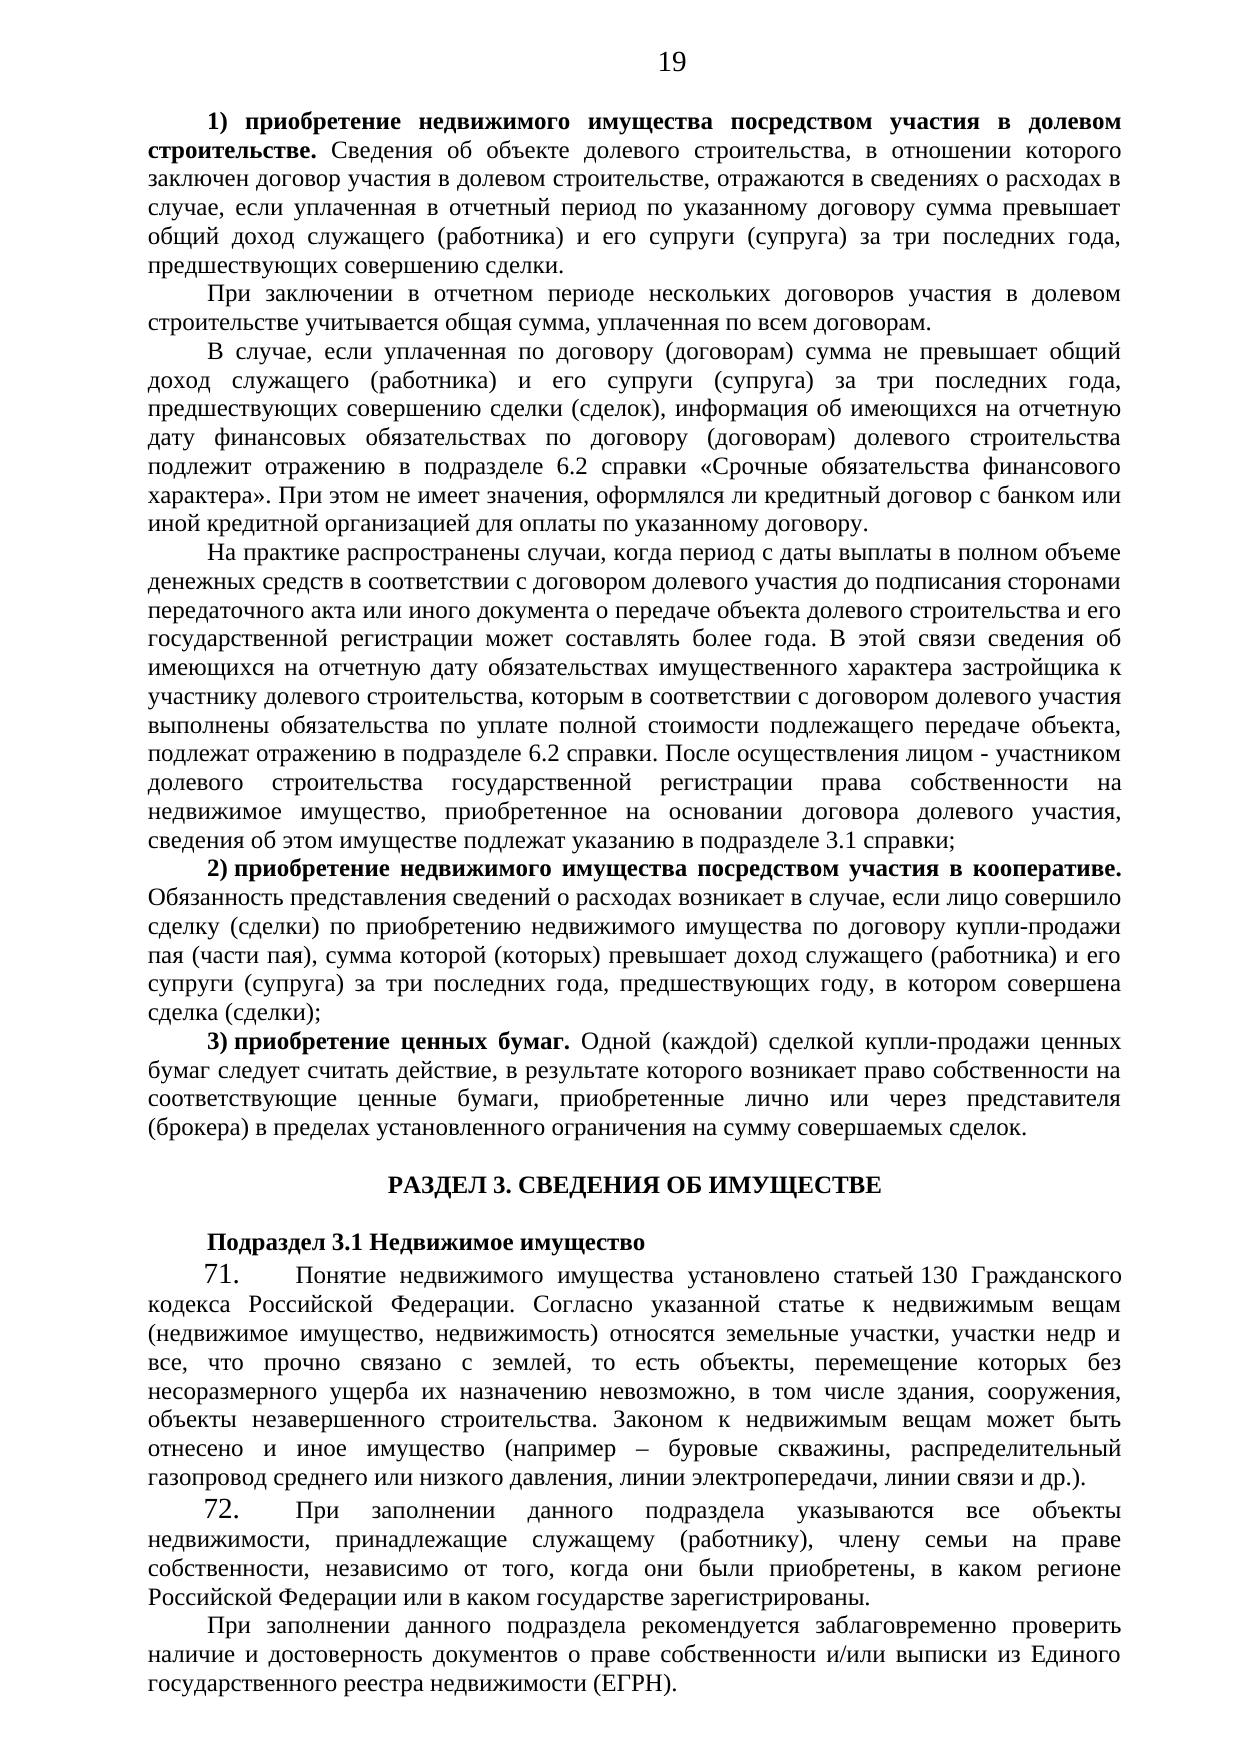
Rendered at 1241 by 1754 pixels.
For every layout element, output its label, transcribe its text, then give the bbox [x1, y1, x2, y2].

text При заключении в отчетном периоде нескольких договоров участия в долевом строительстве учитывается общая сумма, уплаченная по всем договорам. [148, 278, 1122, 336]
list При заполнении данного подраздела указываются все объекты недвижимости, принадлежащие служащему (работнику), члену семьи на праве собственности, независимо от того, когда они были приобретены, в каком регионе Российской Федерации или в каком государстве зарегистрированы. [148, 1491, 1122, 1611]
text 3) приобретение ценных бумаг. Одной (каждой) сделкой купли-продажи ценных бумаг следует считать действие, в результате которого возникает право собственности на соответствующие ценные бумаги, приобретенные лично или через представителя (брокера) в пределах установленного ограничения на сумму совершаемых сделок. [148, 1026, 1122, 1141]
text РАЗДЕЛ 3. СВЕДЕНИЯ ОБ ИМУЩЕСТВЕ [148, 1170, 1122, 1198]
text В случае, если уплаченная по договору (договорам) сумма не превышает общий доход служащего (работника) и его супруги (супруга) за три последних года, предшествующих совершению сделки (сделок), информация об имеющихся на отчетную дату финансовых обязательствах по договору (договорам) долевого строительства подлежит отражению в подразделе 6.2 справки «Срочные обязательства финансового характера». При этом не имеет значения, оформлялся ли кредитный договор с банком или иной кредитной организацией для оплаты по указанному договору. [148, 336, 1122, 537]
text На практике распространены случаи, когда период с даты выплаты в полном объеме денежных средств в соответствии с договором долевого участия до подписания сторонами передаточного акта или иного документа о передаче объекта долевого строительства и его государственной регистрации может составлять более года. В этой связи сведения об имеющихся на отчетную дату обязательствах имущественного характера застройщика к участнику долевого строительства, которым в соответствии с договором долевого участия выполнены обязательства по уплате полной стоимости подлежащего передаче объекта, подлежат отражению в подразделе 6.2 справки. После осуществления лицом - участником долевого строительства государственной регистрации права собственности на недвижимое имущество, приобретенное на основании договора долевого участия, сведения об этом имуществе подлежат указанию в подразделе 3.1 справки; [148, 537, 1122, 853]
list Понятие недвижимого имущества установлено статьей 130 Гражданского кодекса Российской Федерации. Согласно указанной статье к недвижимым вещам (недвижимое имущество, недвижимость) относятся земельные участки, участки недр и все, что прочно связано с землей, то есть объекты, перемещение которых без несоразмерного ущерба их назначению невозможно, в том числе здания, сооружения, объекты незавершенного строительства. Законом к недвижимым вещам может быть отнесено и иное имущество (например – буровые скважины, распределительный газопровод среднего или низкого давления, линии электропередачи, линии связи и др.). [148, 1256, 1122, 1491]
text При заполнении данного подраздела рекомендуется заблаговременно проверить наличие и достоверность документов о праве собственности и/или выписки из Единого государственного реестра недвижимости (ЕГРН). [148, 1611, 1122, 1697]
text 2) приобретение недвижимого имущества посредством участия в кооперативе. Обязанность представления сведений о расходах возникает в случае, если лицо совершило сделку (сделки) по приобретению недвижимого имущества по договору купли-продажи пая (части пая), сумма которой (которых) превышает доход служащего (работника) и его супруги (супруга) за три последних года, предшествующих году, в котором совершена сделка (сделки); [148, 853, 1122, 1026]
text 1) приобретение недвижимого имущества посредством участия в долевом строительстве. Сведения об объекте долевого строительства, в отношении которого заключен договор участия в долевом строительстве, отражаются в сведениях о расходах в случае, если уплаченная в отчетный период по указанному договору сумма превышает общий доход служащего (работника) и его супруги (супруга) за три последних года, предшествующих совершению сделки. [148, 106, 1122, 278]
text Подраздел 3.1 Недвижимое имущество [148, 1227, 1122, 1256]
